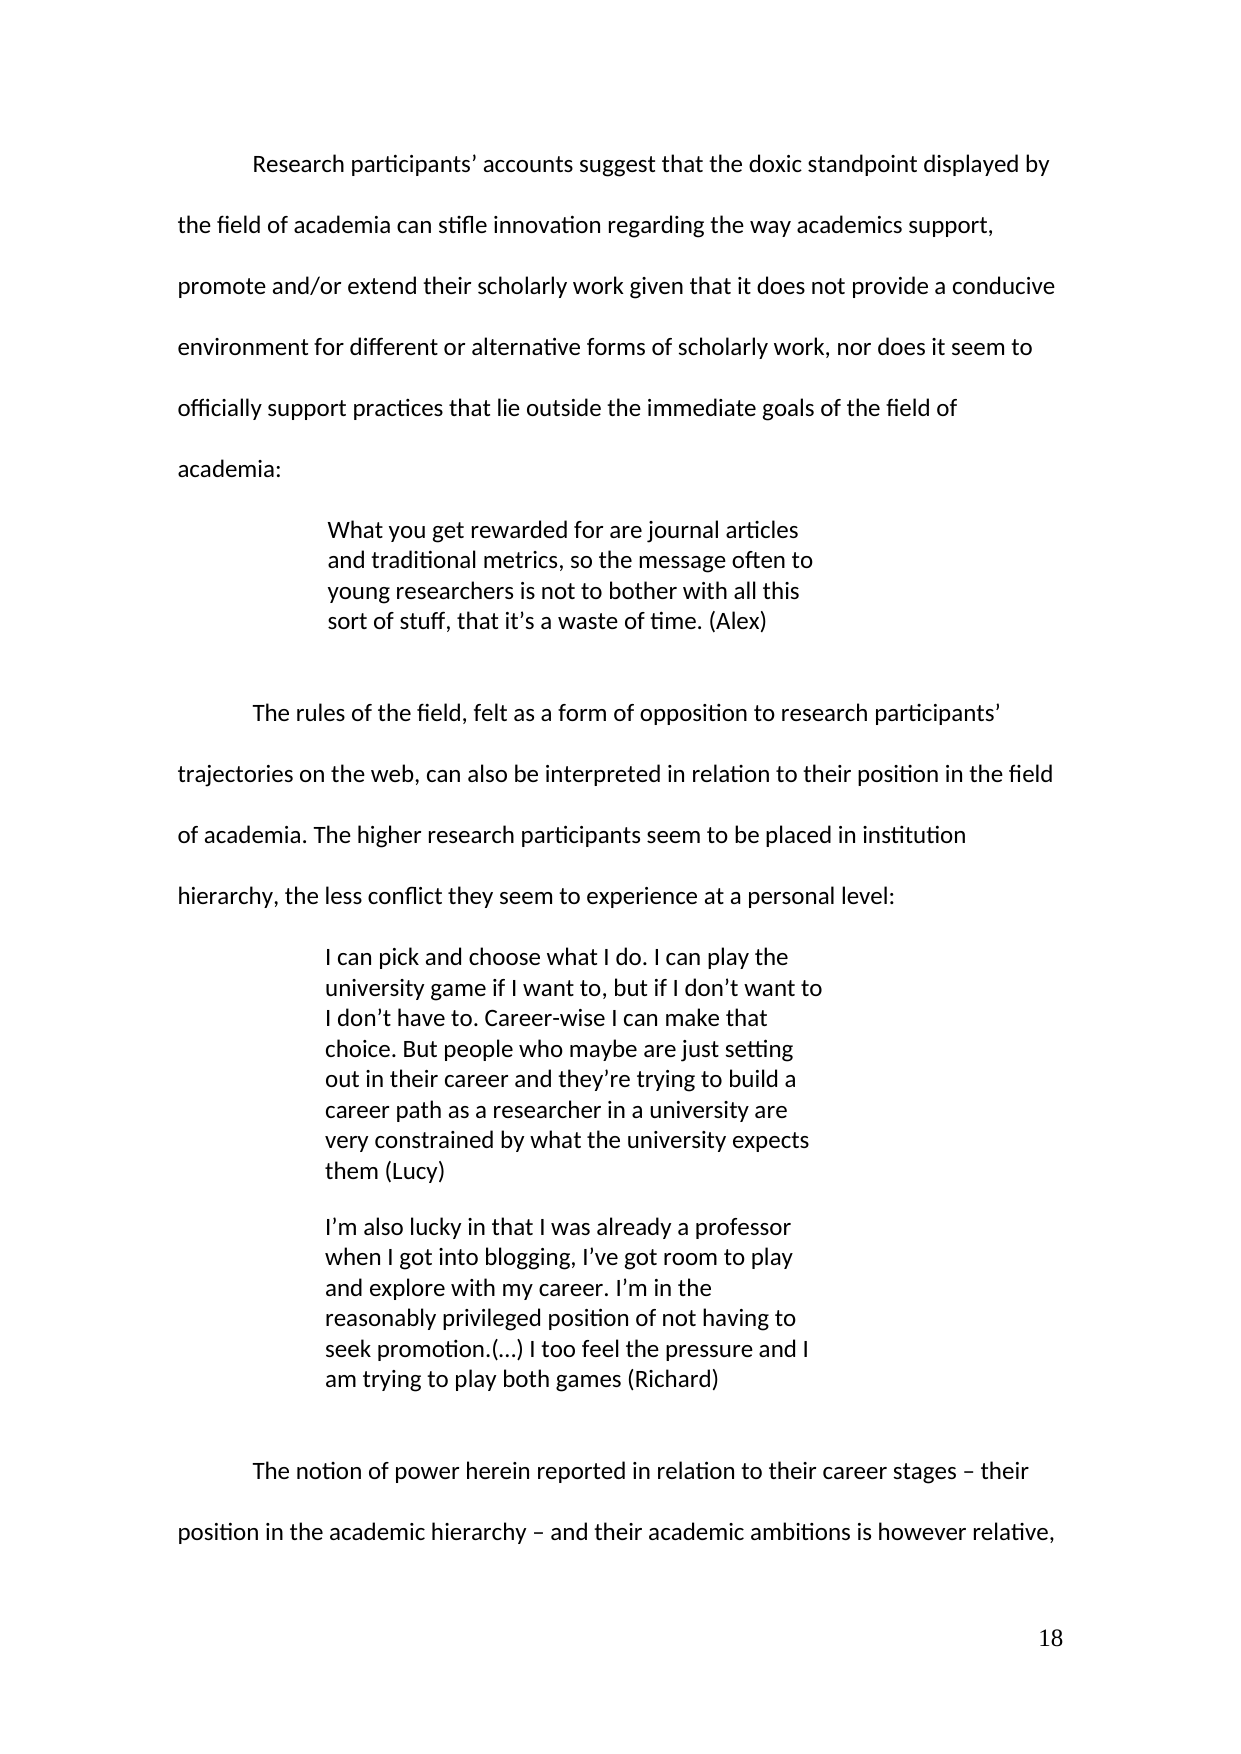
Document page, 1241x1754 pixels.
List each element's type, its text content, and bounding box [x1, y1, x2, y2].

text Research participants’ accounts suggest that the doxic standpoint displayed by the field of academia can stifle innovation regarding the way academics support, promote and/or extend their scholarly work given that it does not provide a conducive environment for different or alternative forms of scholarly work, nor does it seem to officially support practices that lie outside the immediate goals of the field of academia: [177, 148, 1063, 483]
text The rules of the field, felt as a form of opposition to research participants’ trajectories on the web, can also be interpreted in relation to their position in the field of academia. The higher research participants seem to be placed in institution hierarchy, the less conflict they seem to experience at a personal level: [177, 697, 1063, 911]
text What you get rewarded for are journal articles and traditional metrics, so the message often to young researchers is not to bother with all this sort of stuff, that it’s a waste of time. (Alex) [327, 514, 842, 636]
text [177, 1455, 1063, 1547]
text I’m also lucky in that I was already a professor when I got into blogging, I’ve got room to play and explore with my career. I’m in the reasonably privileged position of not having to seek promotion.(…) I too feel the pressure and I am trying to play both games (Richard) [325, 1211, 827, 1394]
text I can pick and choose what I do. I can play the university game if I want to, but if I don’t want to I don’t have to. Career-wise I can make that choice. But people who maybe are just setting out in their career and they’re trying to build a career path as a researcher in a university are very constrained by what the university expects them (Lucy) [325, 941, 827, 1185]
